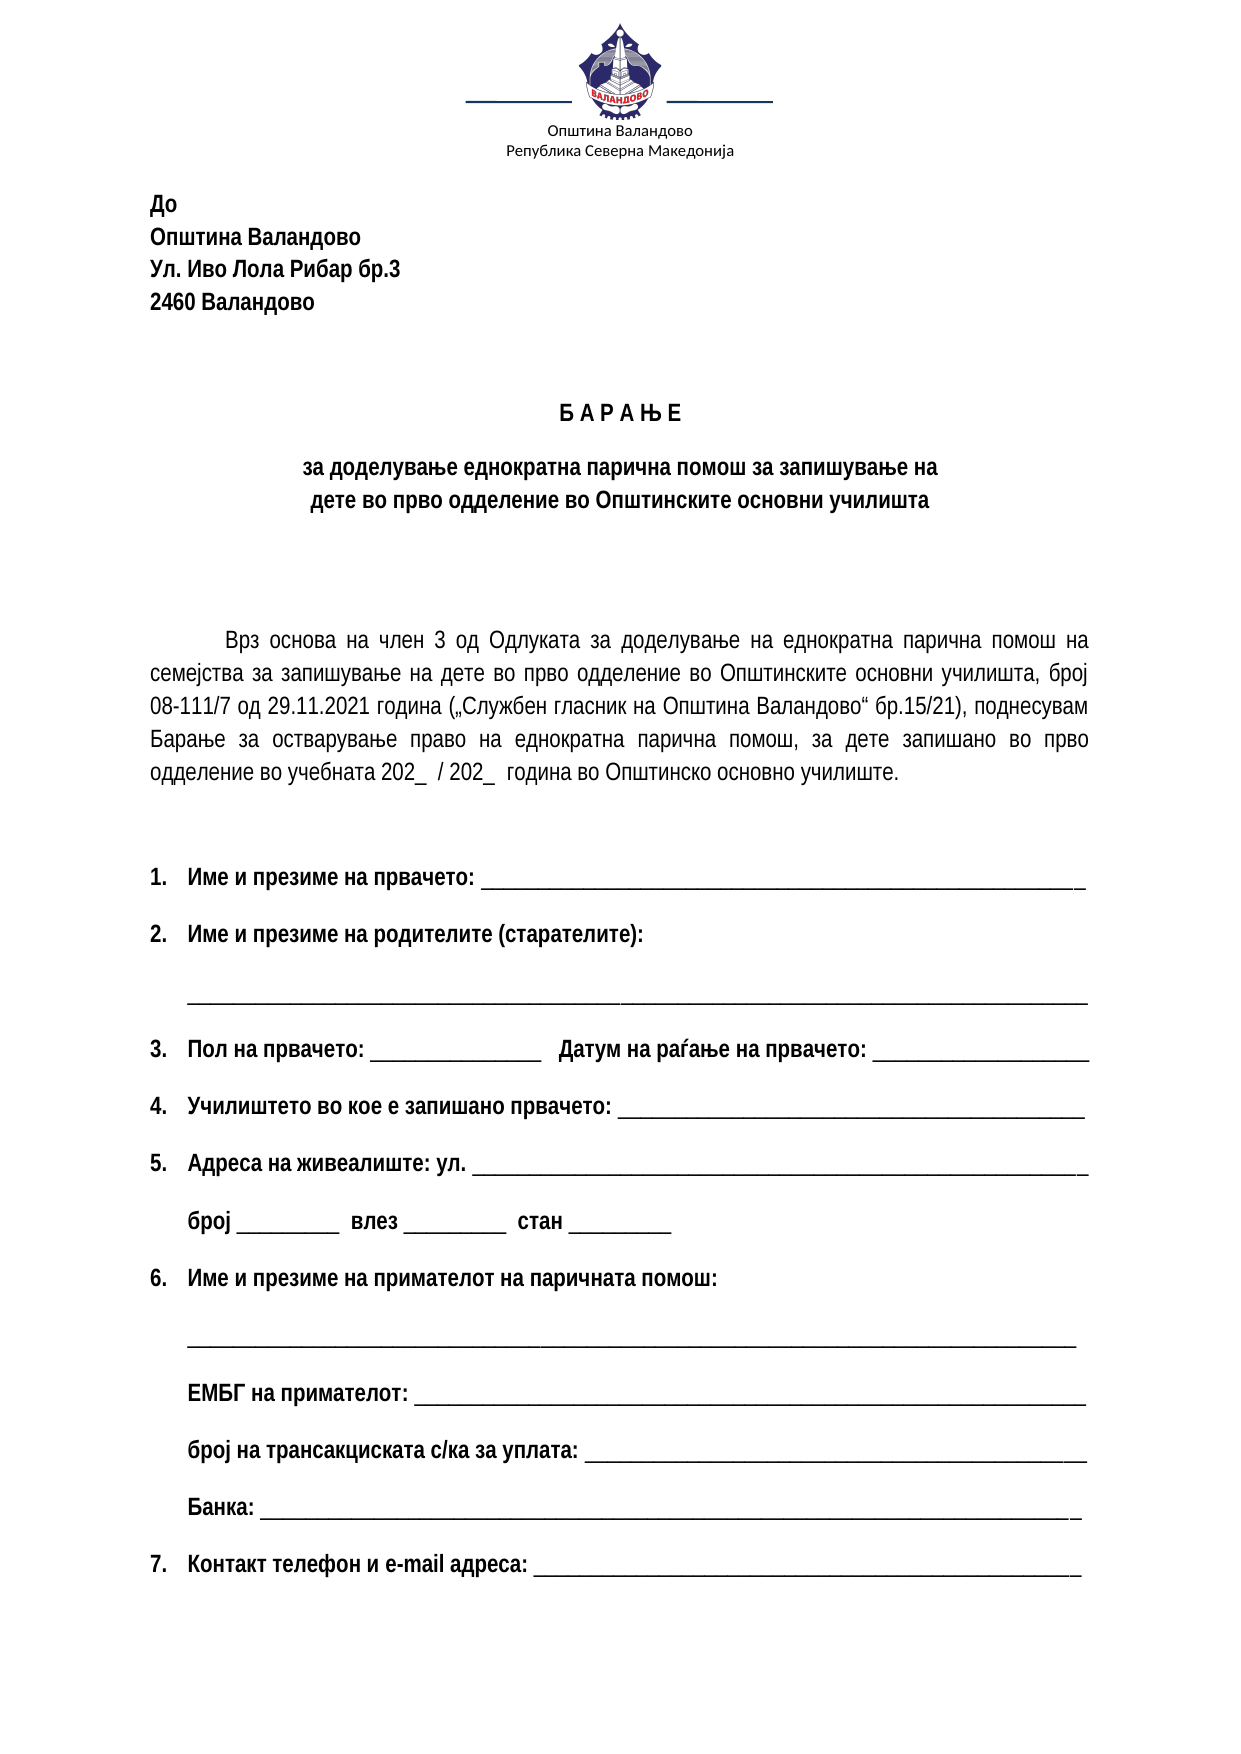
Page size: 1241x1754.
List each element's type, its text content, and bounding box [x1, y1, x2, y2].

list Контакт телефон и e-mail адреса: ________________________________________________ [150, 1549, 1090, 1578]
list Име и презиме на примателот на паричната помош: [150, 1263, 1090, 1292]
text 2460 Валандово [150, 287, 1090, 316]
text дете во прво одделение во Општинските основни училишта [150, 485, 1090, 514]
list Адреса на живеалиште: ул. ______________________________________________________ [150, 1148, 1090, 1177]
list Банка: ________________________________________________________________________ [187, 1492, 1090, 1521]
text До [150, 189, 1090, 217]
text за доделување еднократна парична помош за запишување на [150, 452, 1090, 481]
list број на трансакциската с/ка за уплата: ____________________________________________ [187, 1435, 1090, 1463]
list Име и презиме на првачето: _____________________________________________________ [150, 862, 1090, 891]
text Врз основа на член 3 од Одлуката за доделување на еднократна парична помош на семејства за запишување на дете во прво одделение во Општинските основни училишта, број 08-111/7 од 29.11.2021 година („Службен гласник на Општина Валандово“ бр.15/21), поднесувам Барање за остварување право на еднократна парична помош, за дете запишано во прво одделение во учебната 202_ / 202_ година во Општинско основно училиште. [150, 626, 1090, 786]
list Училиштето во кое е запишано првачето: _________________________________________ [150, 1091, 1090, 1120]
text Ул. Иво Лола Рибар бр.3 [150, 254, 1090, 283]
list Пол на првачето: _______________ Датум на раѓање на првачето: ___________________ [150, 1034, 1090, 1062]
text Б А Р А Њ Е [150, 398, 1090, 427]
list ______________________________________________________________________________ [187, 1320, 1090, 1349]
text Општина Валандово [150, 222, 1090, 250]
list ЕМБГ на примателот: ___________________________________________________________ [187, 1378, 1090, 1406]
list број _________ влез _________ стан _________ [187, 1206, 1090, 1234]
picture [578, 23, 662, 120]
list Име и презиме на родителите (старателите): _______________________________________________________________________________ [150, 919, 1090, 1005]
